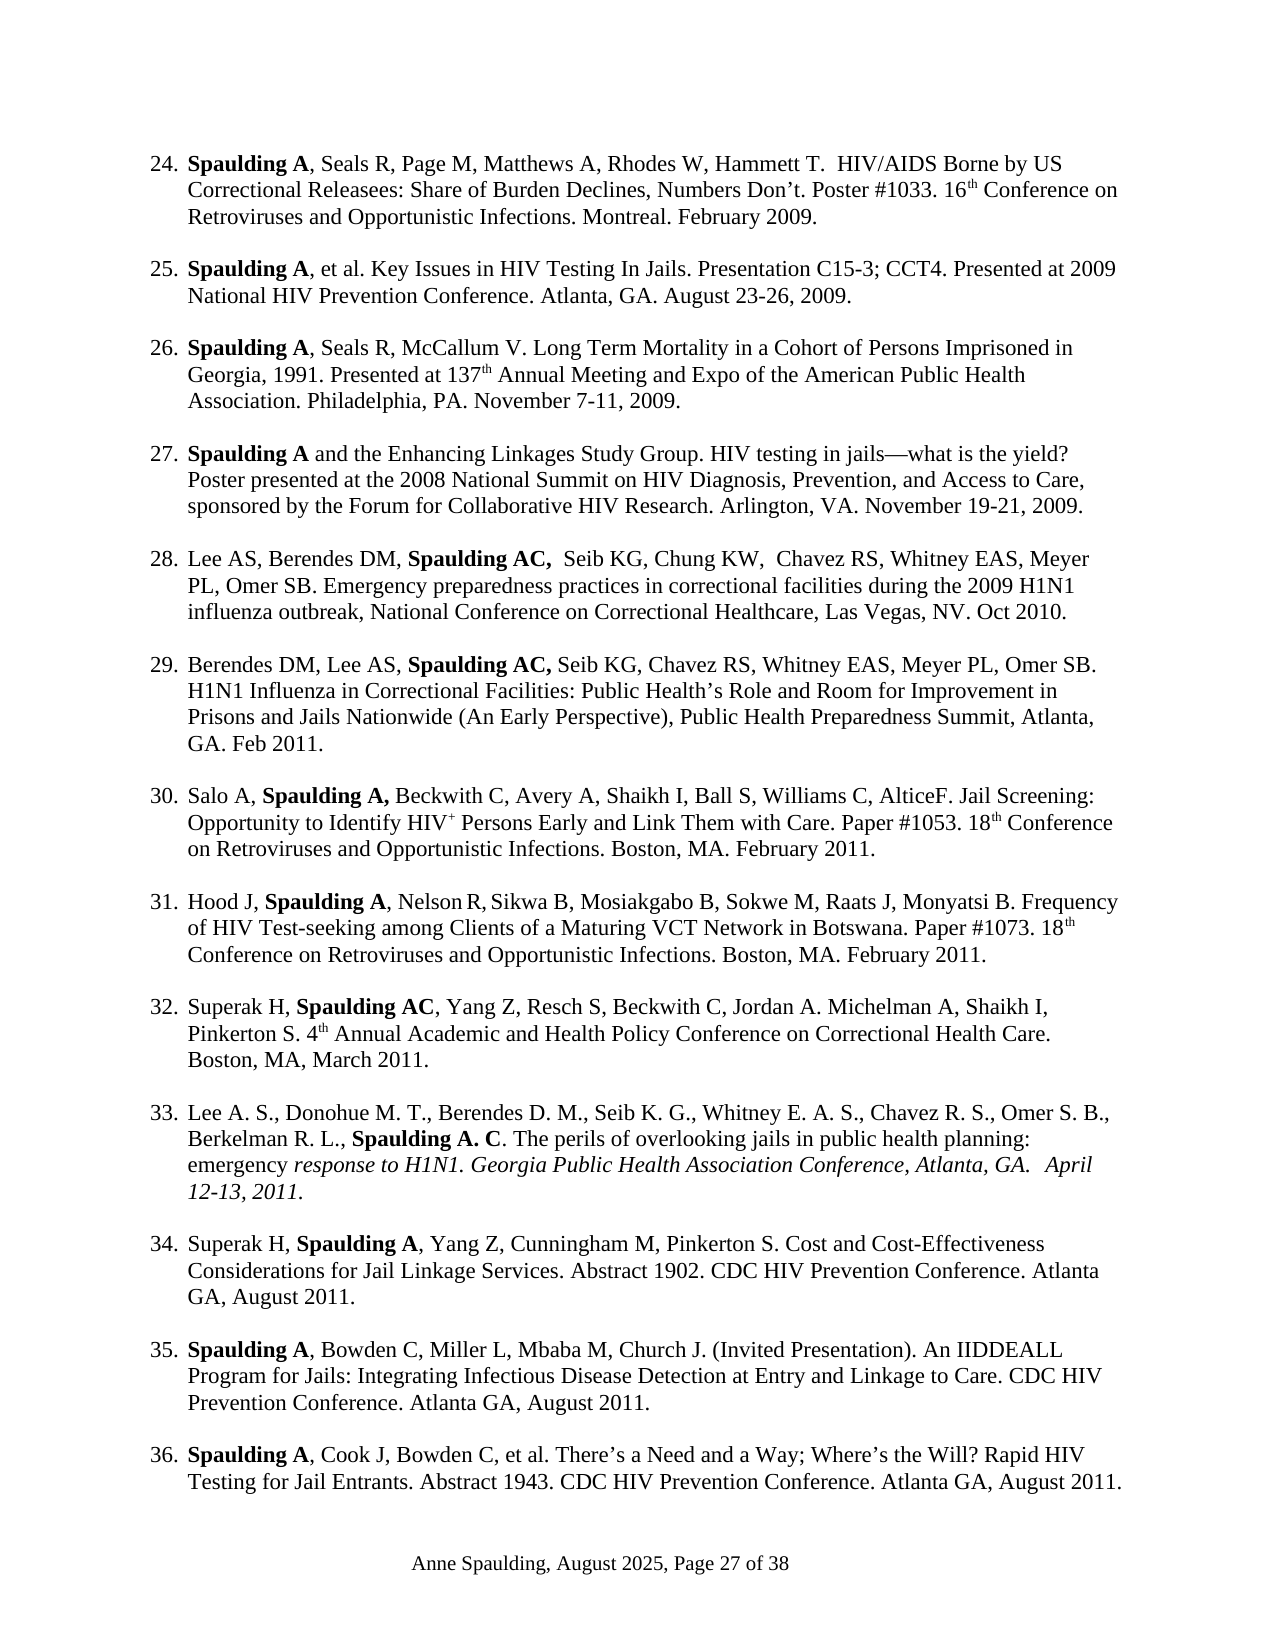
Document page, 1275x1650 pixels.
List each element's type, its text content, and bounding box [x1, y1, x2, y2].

list Spaulding A, Seals R, McCallum V. Long Term Mortality in a Cohort of Persons Imprisoned in Georgia, 1991. Presented at 137th Annual Meeting and Expo of the American Public Health Association. Philadelphia, PA. November 7-11, 2009. [150, 334, 1125, 413]
list Hood J, Spaulding A, Nelson R, Sikwa B, Mosiakgabo B, Sokwe M, Raats J, Monyatsi B. Frequency of HIV Test-seeking among Clients of a Maturing VCT Network in Botswana. Paper #1073. 18th Conference on Retroviruses and Opportunistic Infections. Boston, MA. February 2011. [150, 888, 1125, 967]
list Spaulding A, Seals R, Page M, Matthews A, Rhodes W, Hammett T. HIV/AIDS Borne by US Correctional Releasees: Share of Burden Declines, Numbers Don’t. Poster #1033. 16th Conference on Retroviruses and Opportunistic Infections. Montreal. February 2009. [150, 150, 1125, 229]
list Superak H, Spaulding A, Yang Z, Cunningham M, Pinkerton S. Cost and Cost-Effectiveness Considerations for Jail Linkage Services. Abstract 1902. CDC HIV Prevention Conference. Atlanta GA, August 2011. [150, 1231, 1125, 1309]
list Lee AS, Berendes DM, Spaulding AC, Seib KG, Chung KW, Chavez RS, Whitney EAS, Meyer PL, Omer SB. Emergency preparedness practices in correctional facilities during the 2009 H1N1 influenza outbreak, National Conference on Correctional Healthcare, Las Vegas, NV. Oct 2010. [150, 545, 1125, 624]
list Superak H, Spaulding AC, Yang Z, Resch S, Beckwith C, Jordan A. Michelman A, Shaikh I, Pinkerton S. 4th Annual Academic and Health Policy Conference on Correctional Health Care. Boston, MA, March 2011. [150, 993, 1125, 1072]
list Spaulding A, Bowden C, Miller L, Mbaba M, Church J. (Invited Presentation). An IIDDEALL Program for Jails: Integrating Infectious Disease Detection at Entry and Linkage to Care. CDC HIV Prevention Conference. Atlanta GA, August 2011. [150, 1336, 1125, 1415]
list Lee A. S., Donohue M. T., Berendes D. M., Seib K. G., Whitney E. A. S., Chavez R. S., Omer S. B., Berkelman R. L., Spaulding A. C. The perils of overlooking jails in public health planning: emergency response to H1N1. Georgia Public Health Association Conference, Atlanta, GA. April 12-13, 2011. [150, 1099, 1125, 1204]
list Berendes DM, Lee AS, Spaulding AC, Seib KG, Chavez RS, Whitney EAS, Meyer PL, Omer SB. H1N1 Influenza in Correctional Facilities: Public Health’s Role and Room for Improvement in Prisons and Jails Nationwide (An Early Perspective), Public Health Preparedness Summit, Atlanta, GA. Feb 2011. [150, 651, 1125, 756]
list Spaulding A, et al. Key Issues in HIV Testing In Jails. Presentation C15-3; CCT4. Presented at 2009 National HIV Prevention Conference. Atlanta, GA. August 23-26, 2009. [150, 255, 1125, 308]
list Spaulding A and the Enhancing Linkages Study Group. HIV testing in jails—what is the yield? Poster presented at the 2008 National Summit on HIV Diagnosis, Prevention, and Access to Care, sponsored by the Forum for Collaborative HIV Research. Arlington, VA. November 19-21, 2009. [150, 440, 1125, 519]
list Spaulding A, Cook J, Bowden C, et al. There’s a Need and a Way; Where’s the Will? Rapid HIV Testing for Jail Entrants. Abstract 1943. CDC HIV Prevention Conference. Atlanta GA, August 2011. [150, 1441, 1125, 1494]
list Salo A, Spaulding A, Beckwith C, Avery A, Shaikh I, Ball S, Williams C, AlticeF. Jail Screening: Opportunity to Identify HIV+ Persons Early and Link Them with Care. Paper #1053. 18th Conference on Retroviruses and Opportunistic Infections. Boston, MA. February 2011. [150, 782, 1125, 862]
